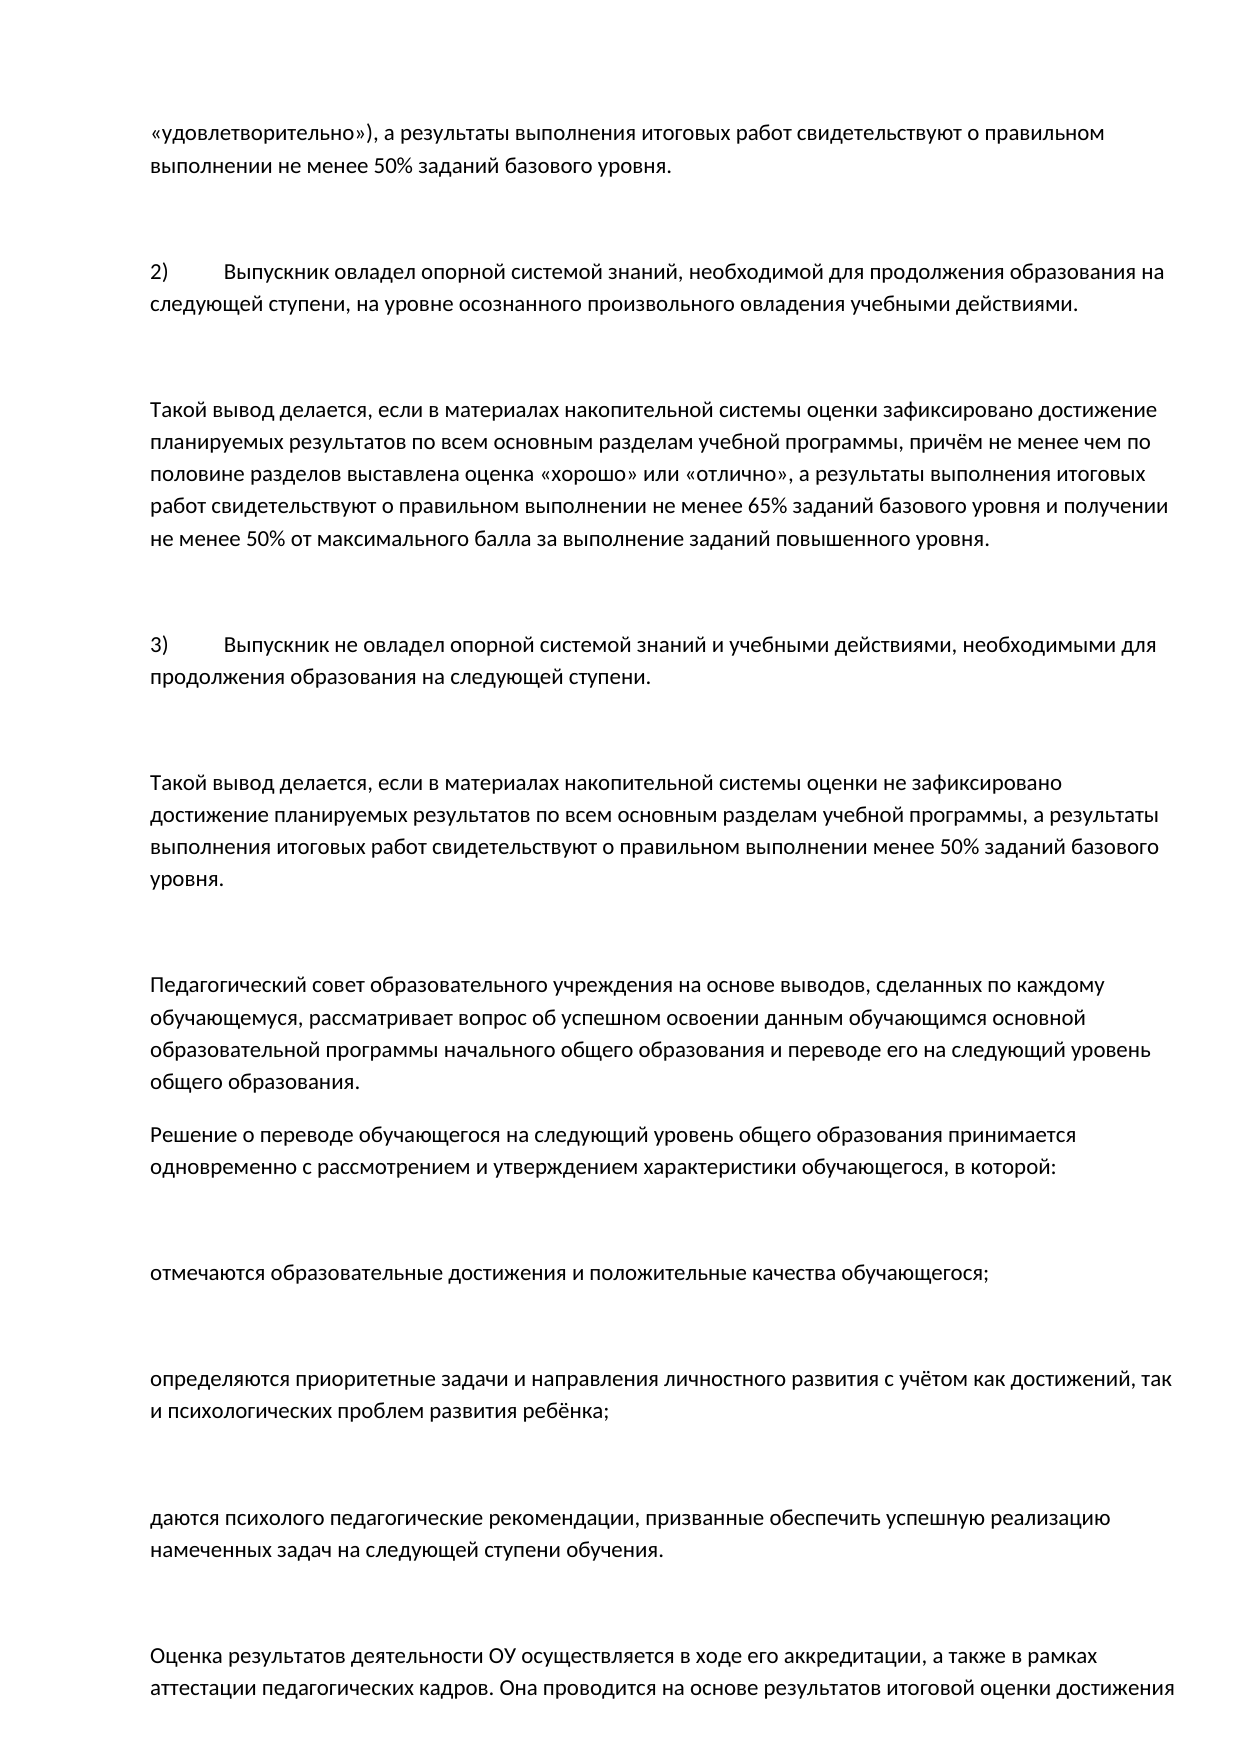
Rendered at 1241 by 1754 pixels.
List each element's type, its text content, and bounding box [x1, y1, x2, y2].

text 2) Выпускник овладел опорной системой знаний, необходимой для продолжения образования на следующей ступени, на уровне осознанного произвольного овладения учебными действиями. [150, 257, 1181, 317]
text Решение о переводе обучающегося на следующий уровень общего образования принимается одновременно с рассмотрением и утверждением характеристики обучающегося, в которой: [150, 1120, 1181, 1180]
text Такой вывод делается, если в материалах накопительной системы оценки зафиксировано достижение планируемых результатов по всем основным разделам учебной программы, причём не менее чем по половине разделов выставлена оценка «хорошо» или «отлично», а результаты выполнения итоговых работ свидетельствуют о правильном выполнении не менее 65% заданий базового уровня и получении не менее 50% от максимального балла за выполнение заданий повышенного уровня. [150, 395, 1181, 552]
text определяются приоритетные задачи и направления личностного развития с учётом как достижений, так и психологических проблем развития ребёнка; [150, 1364, 1181, 1425]
text даются психолого педагогические рекомендации, призванные обеспечить успешную реализацию намеченных задач на следующей ступени обучения. [150, 1503, 1181, 1563]
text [150, 1641, 1181, 1701]
text Такой вывод делается, если в материалах накопительной системы оценки не зафиксировано достижение планируемых результатов по всем основным разделам учебной программы, а результаты выполнения итоговых работ свидетельствуют о правильном выполнении менее 50% заданий базового уровня. [150, 768, 1181, 893]
text 3) Выпускник не овладел опорной системой знаний и учебными действиями, необходимыми для продолжения образования на следующей ступени. [150, 630, 1181, 690]
text «удовлетворительно»), а результаты выполнения итоговых работ свидетельствуют о правильном выполнении не менее 50% заданий базового уровня. [150, 118, 1181, 179]
text отмечаются образовательные достижения и положительные качества обучающегося; [150, 1258, 1181, 1286]
text Педагогический совет образовательного учреждения на основе выводов, сделанных по каждому обучающемуся, рассматривает вопрос об успешном освоении данным обучающимся основной образовательной программы начального общего образования и переводе его на следующий уровень общего образования. [150, 971, 1181, 1095]
